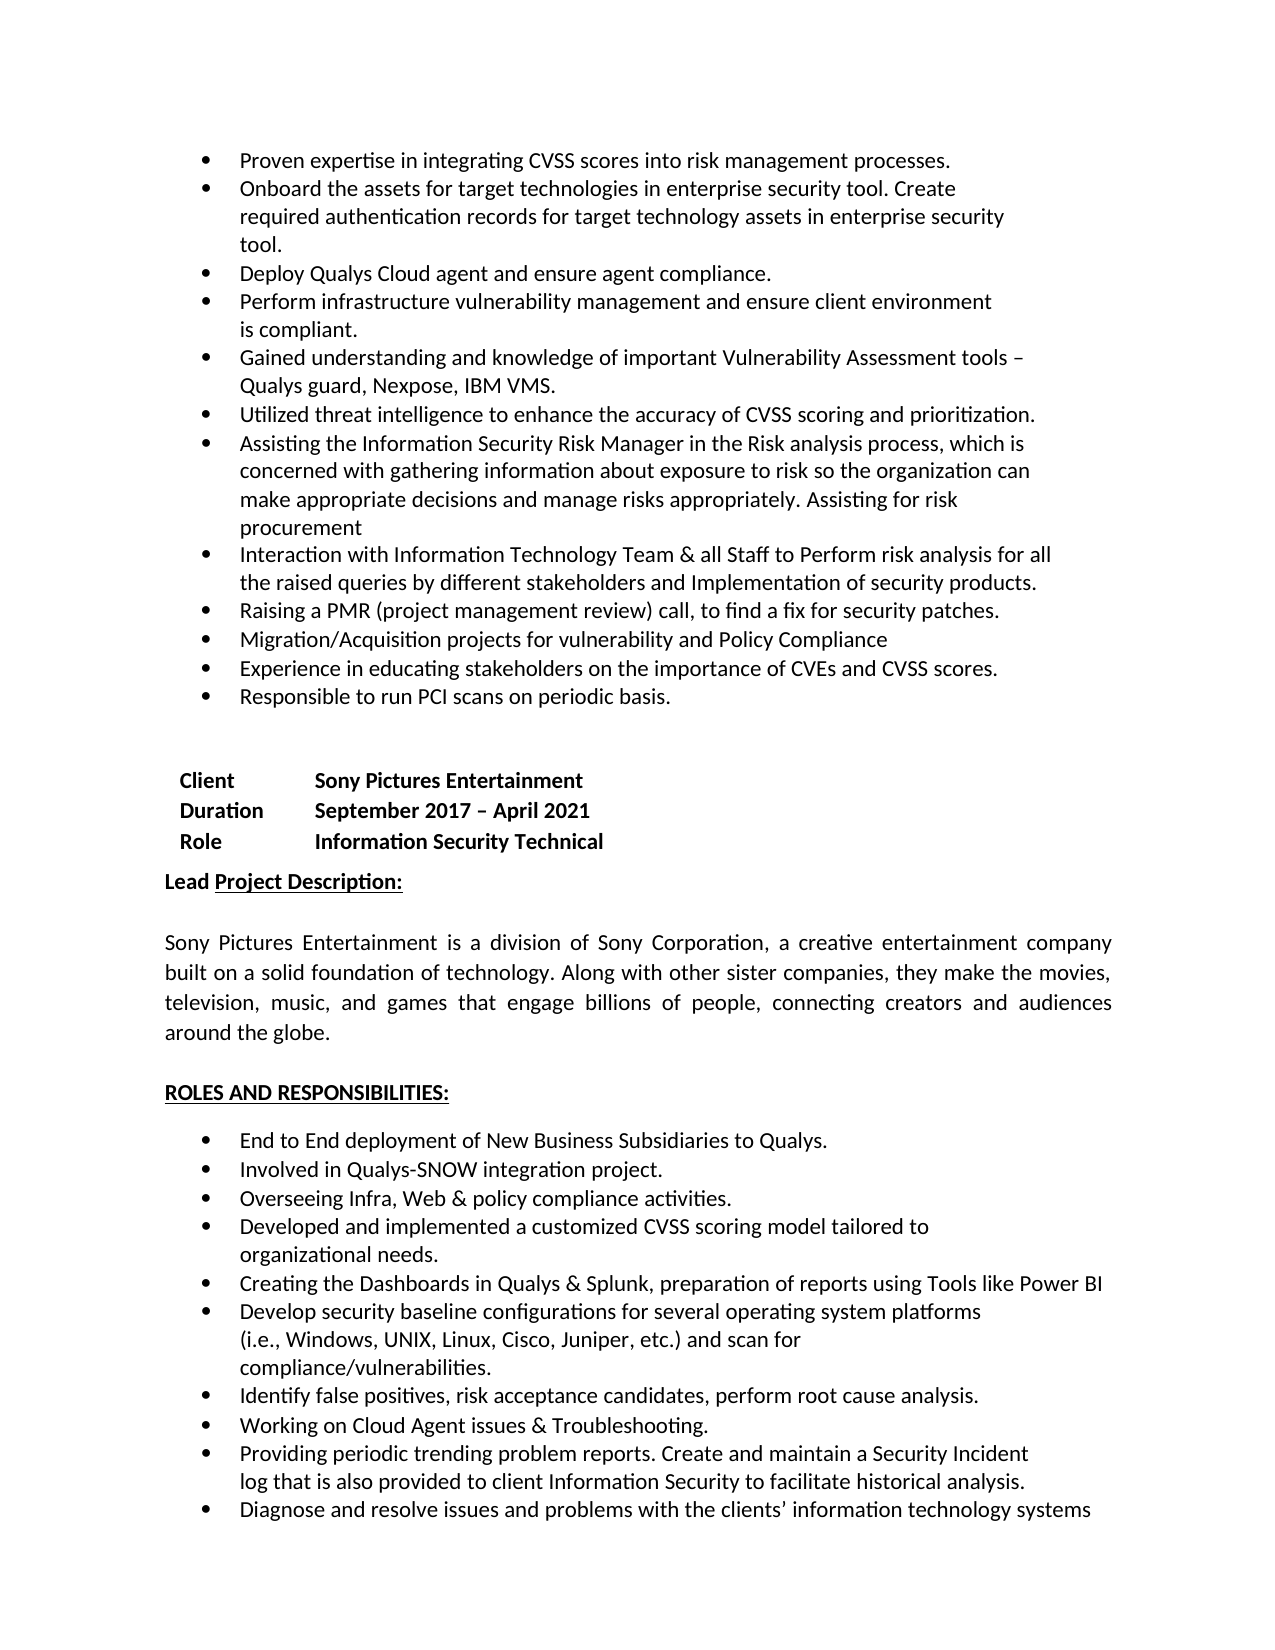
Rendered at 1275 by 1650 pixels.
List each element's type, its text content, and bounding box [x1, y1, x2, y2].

subtitle Role Information Security Technical Lead Project Description: [164, 827, 652, 896]
text Client Sony Pictures Entertainment [179, 767, 1125, 794]
list Proven expertise in integrating CVSS scores into risk management processes. [202, 146, 1125, 174]
text Sony Pictures Entertainment is a division of Sony Corporation, a creative entertainment company built on a solid foundation of technology. Along with other sister companies, they make the movies, television, music, and games that engage billions of people, connecting creators and audiences around the globe. [164, 928, 1113, 1046]
list Gained understanding and knowledge of important Vulnerability Assessment tools – Qualys guard, Nexpose, IBM VMS. [202, 343, 1089, 399]
list Raising a PMR (project management review) call, to find a fix for security patches. [202, 596, 1125, 624]
list Interaction with Information Technology Team & all Staff to Perform risk analysis for all the raised queries by different stakeholders and Implementation of security products. [202, 541, 1084, 596]
list Assisting the Information Security Risk Manager in the Risk analysis process, which is concerned with gathering information about exposure to risk so the organization can make appropriate decisions and manage risks appropriately. Assisting for risk procurement [202, 429, 1081, 541]
list Deploy Qualys Cloud agent and ensure agent compliance. [202, 258, 1125, 287]
list Develop security baseline configurations for several operating system platforms (i.e., Windows, UNIX, Linux, Cisco, Juniper, etc.) and scan for compliance/vulnerabilities. [202, 1297, 1025, 1381]
list Migration/Acquisition projects for vulnerability and Policy Compliance [202, 624, 1125, 653]
list Working on Cloud Agent issues & Troubleshooting. [202, 1410, 1125, 1439]
list Onboard the assets for target technologies in enterprise security tool. Create required authentication records for target technology assets in enterprise security tool. [202, 174, 1037, 258]
list Identify false positives, risk acceptance candidates, perform root cause analysis. [202, 1382, 1125, 1409]
list Involved in Qualys-SNOW integration project. [202, 1154, 1125, 1183]
list Perform infrastructure vulnerability management and ensure client environment is compliant. [202, 287, 1007, 343]
list End to End deployment of New Business Subsidiaries to Qualys. [202, 1126, 1125, 1154]
list Developed and implemented a customized CVSS scoring model tailored to organizational needs. [202, 1212, 1062, 1268]
list Experience in educating stakeholders on the importance of CVEs and CVSS scores. [202, 653, 1125, 682]
list Utilized threat intelligence to enhance the accuracy of CVSS scoring and prioritization. [202, 400, 1125, 429]
text Duration September 2017 – April 2021 [179, 797, 1125, 824]
list Responsible to run PCI scans on periodic basis. [202, 682, 1125, 711]
list Diagnose and resolve issues and problems with the clients’ information technology systems [202, 1495, 1125, 1523]
subtitle ROLES AND RESPONSIBILITIES: [164, 1078, 1125, 1107]
list Providing periodic trending problem reports. Create and maintain a Security Incident log that is also provided to client Information Security to facilitate historical analysis. [202, 1439, 1058, 1495]
list Overseeing Infra, Web & policy compliance activities. [202, 1183, 1125, 1212]
list Creating the Dashboards in Qualys & Splunk, preparation of reports using Tools like Power BI [202, 1268, 1125, 1297]
